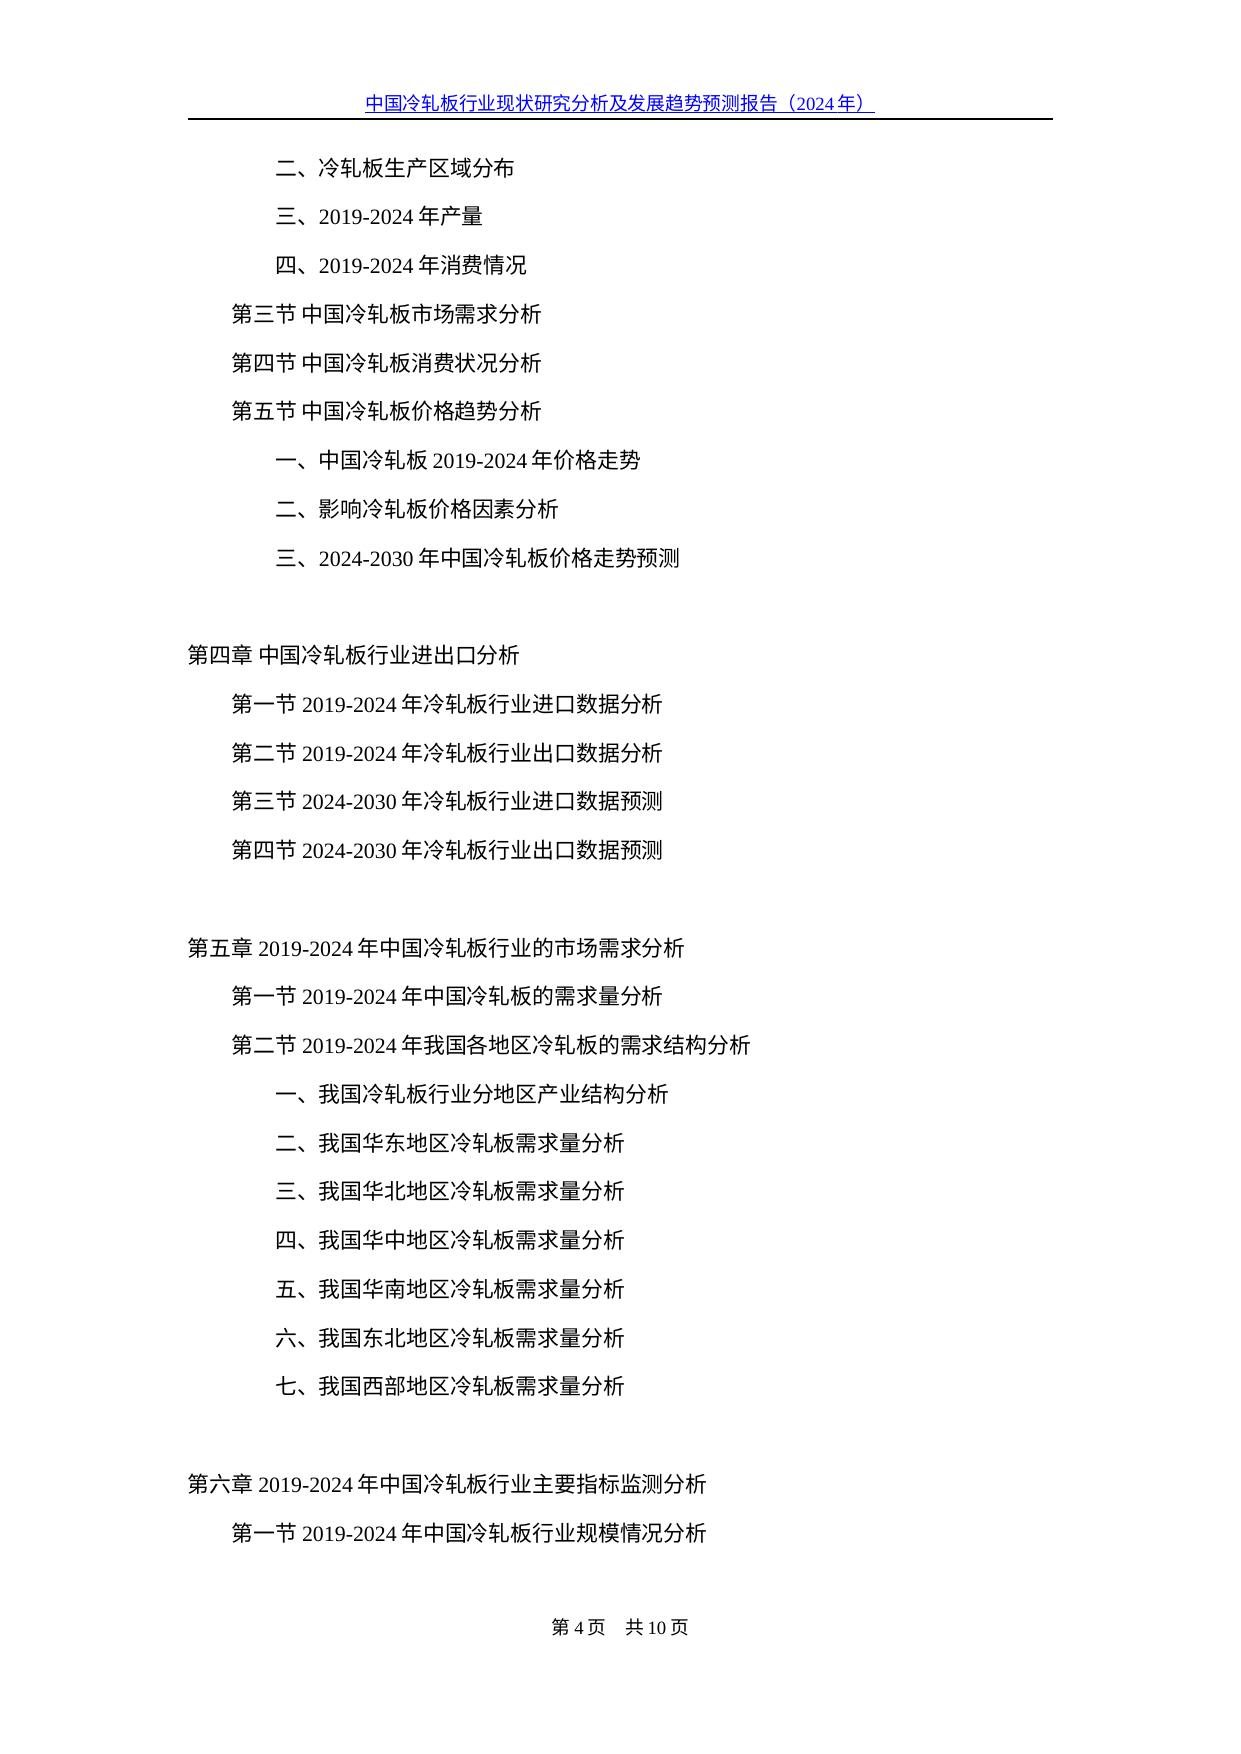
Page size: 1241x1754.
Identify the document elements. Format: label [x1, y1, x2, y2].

text [187, 150, 1053, 1548]
